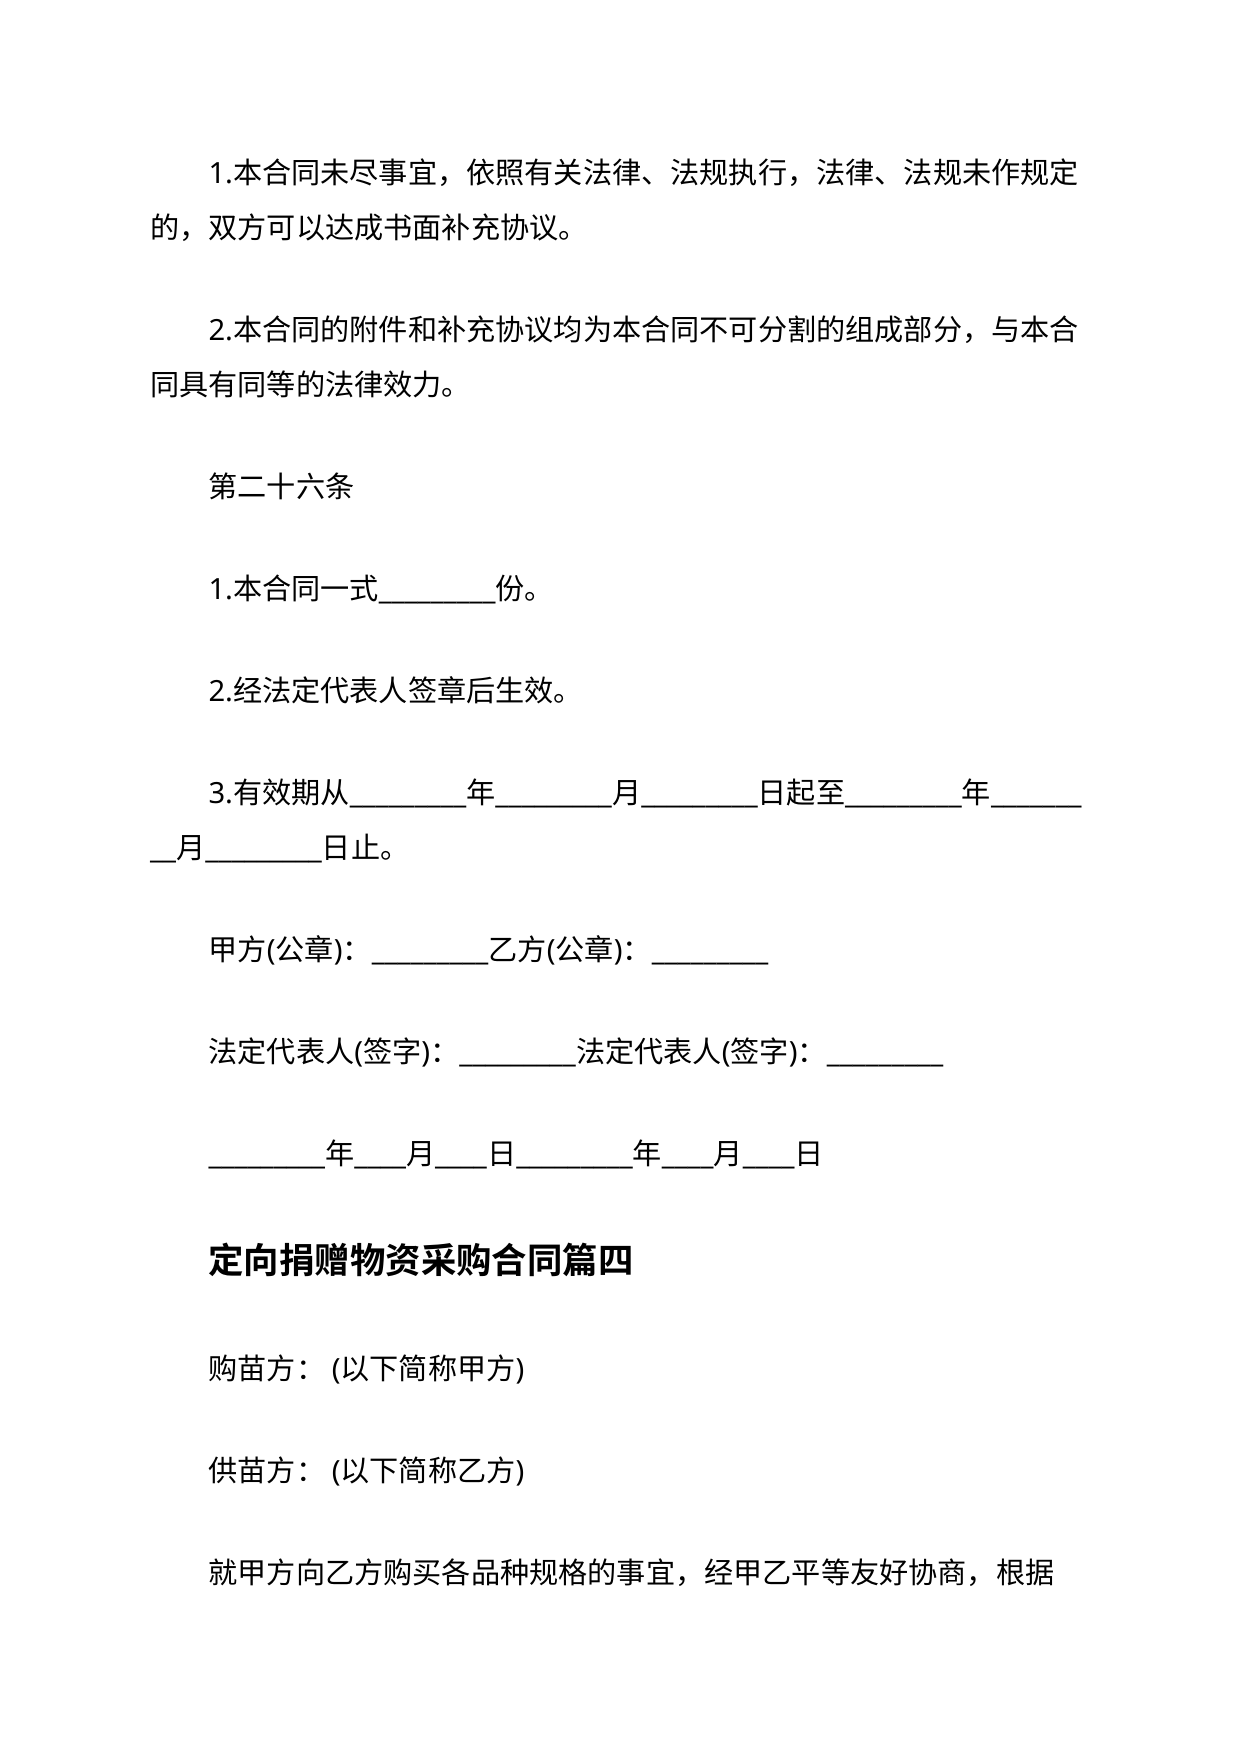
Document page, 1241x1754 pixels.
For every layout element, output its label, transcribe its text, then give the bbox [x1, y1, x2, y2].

text 1.本合同未尽事宜，依照有关法律、法规执行，法律、法规未作规定的，双方可以达成书面补充协议。 [150, 150, 1090, 247]
text 法定代表人(签字)：_________法定代表人(签字)：_________ [150, 1028, 1090, 1071]
text 购苗方： (以下简称甲方) [150, 1346, 1090, 1388]
text _________年____月____日_________年____月____日 [150, 1130, 1090, 1173]
text 第二十六条 [150, 463, 1090, 506]
text 供苗方： (以下简称乙方) [150, 1448, 1090, 1490]
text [150, 1549, 1090, 1592]
text 2.本合同的附件和补充协议均为本合同不可分割的组成部分，与本合同具有同等的法律效力。 [150, 307, 1090, 404]
text 1.本合同一式_________份。 [150, 565, 1090, 608]
text 甲方(公章)：_________乙方(公章)：_________ [150, 926, 1090, 969]
text 3.有效期从_________年_________月_________日起至_________年_________月_________日止。 [150, 769, 1090, 867]
text 定向捐赠物资采购合同篇四 [150, 1232, 1090, 1283]
text 2.经法定代表人签章后生效。 [150, 667, 1090, 710]
